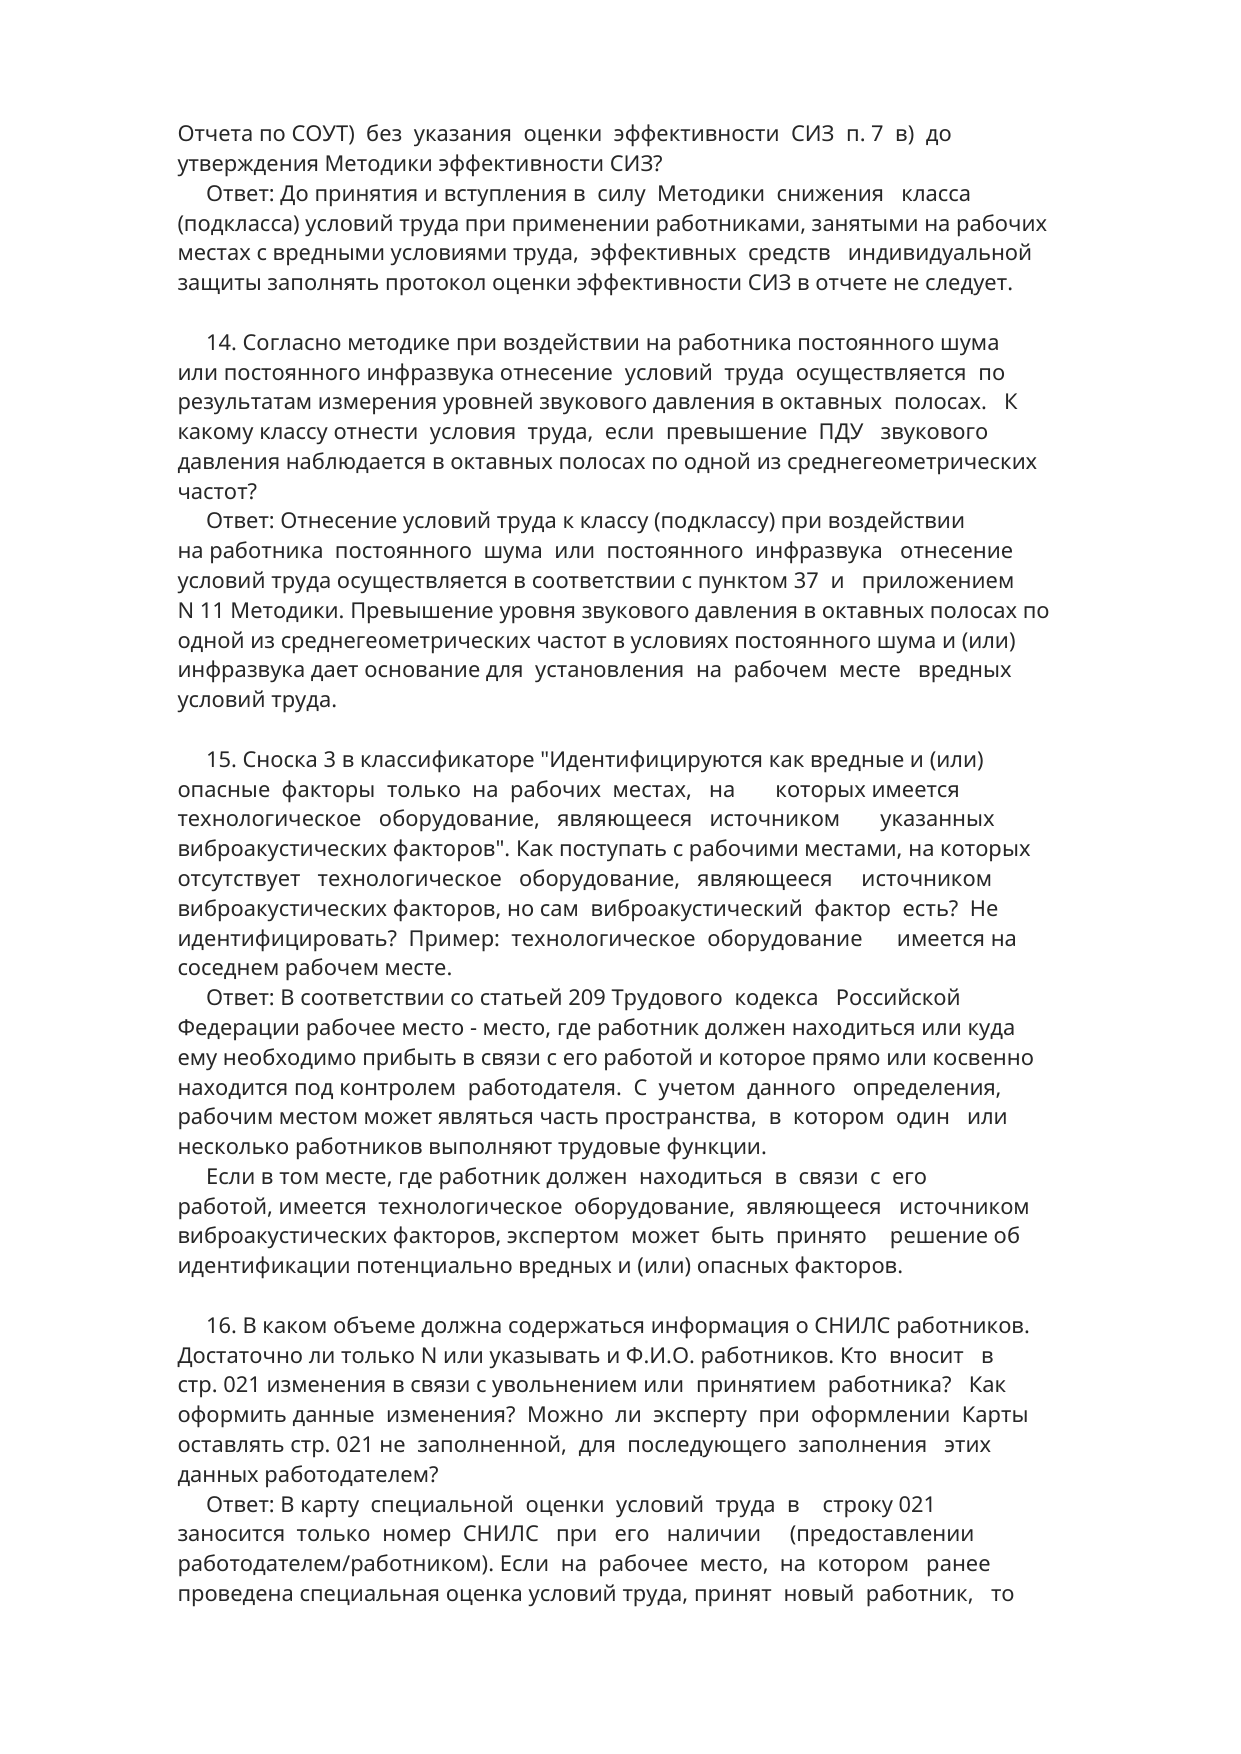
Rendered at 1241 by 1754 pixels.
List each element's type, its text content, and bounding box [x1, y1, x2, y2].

text (подкласса) условий труда при применении работниками, занятыми на рабочих [177, 207, 1152, 237]
text технологическое оборудование, являющееся источником указанных [177, 803, 1152, 833]
text Ответ: До принятия и вступления в силу Методики снижения класса [177, 178, 1152, 207]
text работой, имеется технологическое оборудование, являющееся источником [177, 1191, 1152, 1220]
text отсутствует технологическое оборудование, являющееся источником [177, 863, 1152, 893]
text Федерации рабочее место - место, где работник должен находиться или куда [177, 1012, 1152, 1042]
text виброакустических факторов, экспертом может быть принято решение об [177, 1220, 1152, 1250]
text Достаточно ли только N или указывать и Ф.И.О. работников. Кто вносит в [177, 1339, 1152, 1369]
text идентификации потенциально вредных и (или) опасных факторов. [177, 1250, 1152, 1280]
text на работника постоянного шума или постоянного инфразвука отнесение [177, 535, 1152, 565]
text находится под контролем работодателя. С учетом данного определения, [177, 1071, 1152, 1101]
text Ответ: В соответствии со статьей 209 Трудового кодекса Российской [177, 982, 1152, 1012]
text Ответ: В карту специальной оценки условий труда в строку 021 [177, 1488, 1152, 1518]
text условий труда. [177, 684, 1152, 714]
text какому классу отнести условия труда, если превышение ПДУ звукового [177, 416, 1152, 446]
text 16. В каком объеме должна содержаться информация о СНИЛС работников. [177, 1310, 1152, 1339]
text N 11 Методики. Превышение уровня звукового давления в октавных полосах по [177, 595, 1152, 624]
text условий труда осуществляется в соответствии с пунктом 37 и приложением [177, 565, 1152, 595]
text местах с вредными условиями труда, эффективных средств индивидуальной [177, 237, 1152, 267]
text одной из среднегеометрических частот в условиях постоянного шума и (или) [177, 624, 1152, 654]
text стр. 021 изменения в связи с увольнением или принятием работника? Как [177, 1369, 1152, 1399]
text 14. Согласно методике при воздействии на работника постоянного шума [177, 327, 1152, 356]
text частот? [177, 476, 1152, 505]
text данных работодателем? [177, 1459, 1152, 1488]
text Отчета по СОУТ) без указания оценки эффективности СИЗ п. 7 в) до [177, 118, 1152, 148]
text проведена специальная оценка условий труда, принят новый работник, то [177, 1578, 1152, 1608]
text несколько работников выполняют трудовые функции. [177, 1131, 1152, 1161]
text Ответ: Отнесение условий труда к классу (подклассу) при воздействии [177, 505, 1152, 535]
text 15. Сноска 3 в классификаторе "Идентифицируются как вредные и (или) [177, 744, 1152, 773]
text идентифицировать? Пример: технологическое оборудование имеется на [177, 922, 1152, 952]
text утверждения Методики эффективности СИЗ? [177, 148, 1152, 178]
text Если в том месте, где работник должен находиться в связи с его [177, 1161, 1152, 1191]
text или постоянного инфразвука отнесение условий труда осуществляется по [177, 356, 1152, 386]
text оставлять стр. 021 не заполненной, для последующего заполнения этих [177, 1429, 1152, 1459]
text оформить данные изменения? Можно ли эксперту при оформлении Карты [177, 1399, 1152, 1429]
text заносится только номер СНИЛС при его наличии (предоставлении [177, 1518, 1152, 1548]
text виброакустических факторов, но сам виброакустический фактор есть? Не [177, 893, 1152, 922]
text виброакустических факторов". Как поступать с рабочими местами, на которых [177, 833, 1152, 863]
text результатам измерения уровней звукового давления в октавных полосах. К [177, 386, 1152, 416]
text инфразвука дает основание для установления на рабочем месте вредных [177, 654, 1152, 684]
text ему необходимо прибыть в связи с его работой и которое прямо или косвенно [177, 1042, 1152, 1071]
text защиты заполнять протокол оценки эффективности СИЗ в отчете не следует. [177, 267, 1152, 297]
text работодателем/работником). Если на рабочее место, на котором ранее [177, 1548, 1152, 1578]
text давления наблюдается в октавных полосах по одной из среднегеометрических [177, 446, 1152, 476]
text рабочим местом может являться часть пространства, в котором один или [177, 1101, 1152, 1131]
text опасные факторы только на рабочих местах, на которых имеется [177, 773, 1152, 803]
text соседнем рабочем месте. [177, 952, 1152, 982]
